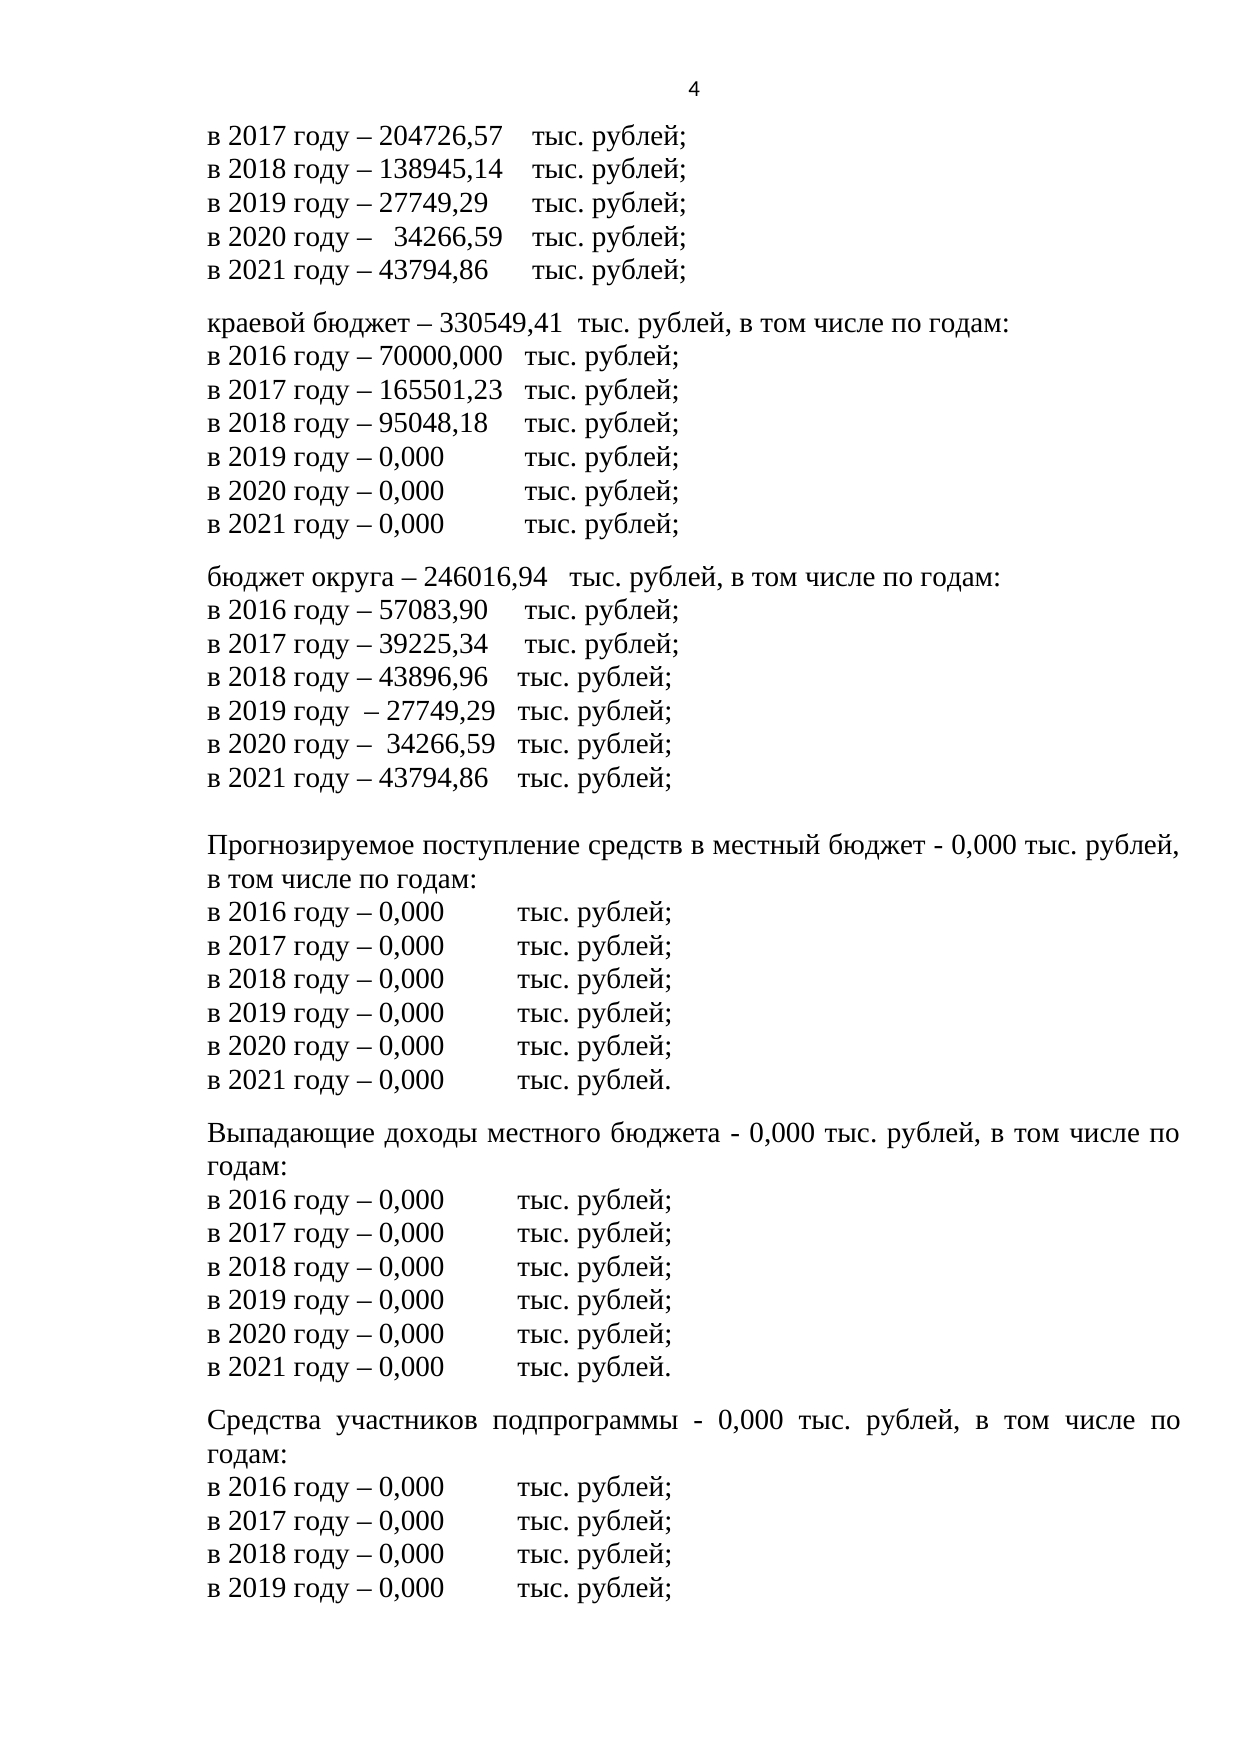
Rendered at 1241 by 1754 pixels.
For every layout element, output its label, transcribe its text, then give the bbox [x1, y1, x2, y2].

text в 2020 году – 34266,59 тыс. рублей; [207, 727, 1181, 760]
text в 2018 году – 43896,96 тыс. рублей; [207, 659, 1181, 693]
list в 2016 году – 0,000 тыс. рублей; [207, 1469, 1181, 1503]
list в 2018 году – 0,000 тыс. рублей; [207, 961, 1181, 995]
list в 2021 году – 0,000 тыс. рублей. [207, 1349, 1181, 1383]
list в 2019 году – 0,000 тыс. рублей; [207, 995, 1181, 1028]
text в 2017 году – 204726,57 тыс. рублей; [207, 118, 1181, 152]
text в 2019 году – 0,000 тыс. рублей; [207, 439, 1181, 473]
list в 2017 году – 0,000 тыс. рублей; [207, 1215, 1181, 1249]
text в 2017 году – 165501,23 тыс. рублей; [207, 372, 1181, 406]
text в 2016 году – 57083,90 тыс. рублей; [207, 592, 1181, 626]
list в 2018 году – 0,000 тыс. рублей; [207, 1249, 1181, 1282]
text бюджет округа – 246016,94 тыс. рублей, в том числе по годам: [207, 559, 1181, 592]
text Выпадающие доходы местного бюджета - 0,000 тыс. рублей, в том числе по годам: [207, 1115, 1181, 1182]
list в 2018 году – 0,000 тыс. рублей; [207, 1536, 1181, 1570]
list в 2020 году – 0,000 тыс. рублей; [207, 1028, 1181, 1062]
list в 2019 году – 0,000 тыс. рублей; [207, 1282, 1181, 1316]
list в 2017 году – 0,000 тыс. рублей; [207, 928, 1181, 961]
text в 2021 году – 43794,86 тыс. рублей; [207, 760, 1181, 794]
text в 2018 году – 95048,18 тыс. рублей; [207, 406, 1181, 439]
text в 2021 году – 0,000 тыс. рублей; [207, 506, 1181, 540]
text в 2020 году – 0,000 тыс. рублей; [207, 473, 1181, 506]
list в 2016 году – 0,000 тыс. рублей; [207, 1182, 1181, 1215]
text Средства участников подпрограммы - 0,000 тыс. рублей, в том числе по годам: [207, 1402, 1181, 1469]
list в 2017 году – 0,000 тыс. рублей; [207, 1503, 1181, 1536]
list в 2021 году – 0,000 тыс. рублей. [207, 1062, 1181, 1096]
text в 2018 году – 138945,14 тыс. рублей; [207, 152, 1181, 185]
list в 2016 году – 0,000 тыс. рублей; [207, 894, 1181, 928]
list в 2019 году – 0,000 тыс. рублей; [207, 1570, 1181, 1603]
text в 2020 году – 34266,59 тыс. рублей; [207, 219, 1181, 252]
text в 2017 году – 39225,34 тыс. рублей; [207, 626, 1181, 659]
text Прогнозируемое поступление средств в местный бюджет - 0,000 тыс. рублей, в том числе по годам: [207, 827, 1181, 894]
text в 2021 году – 43794,86 тыс. рублей; [207, 252, 1181, 286]
text в 2019 году – 27749,29 тыс. рублей; [207, 693, 1181, 727]
text в 2016 году – 70000,000 тыс. рублей; [207, 338, 1181, 372]
list в 2020 году – 0,000 тыс. рублей; [207, 1316, 1181, 1349]
text в 2019 году – 27749,29 тыс. рублей; [207, 185, 1181, 219]
text краевой бюджет – 330549,41 тыс. рублей, в том числе по годам: [207, 305, 1181, 338]
